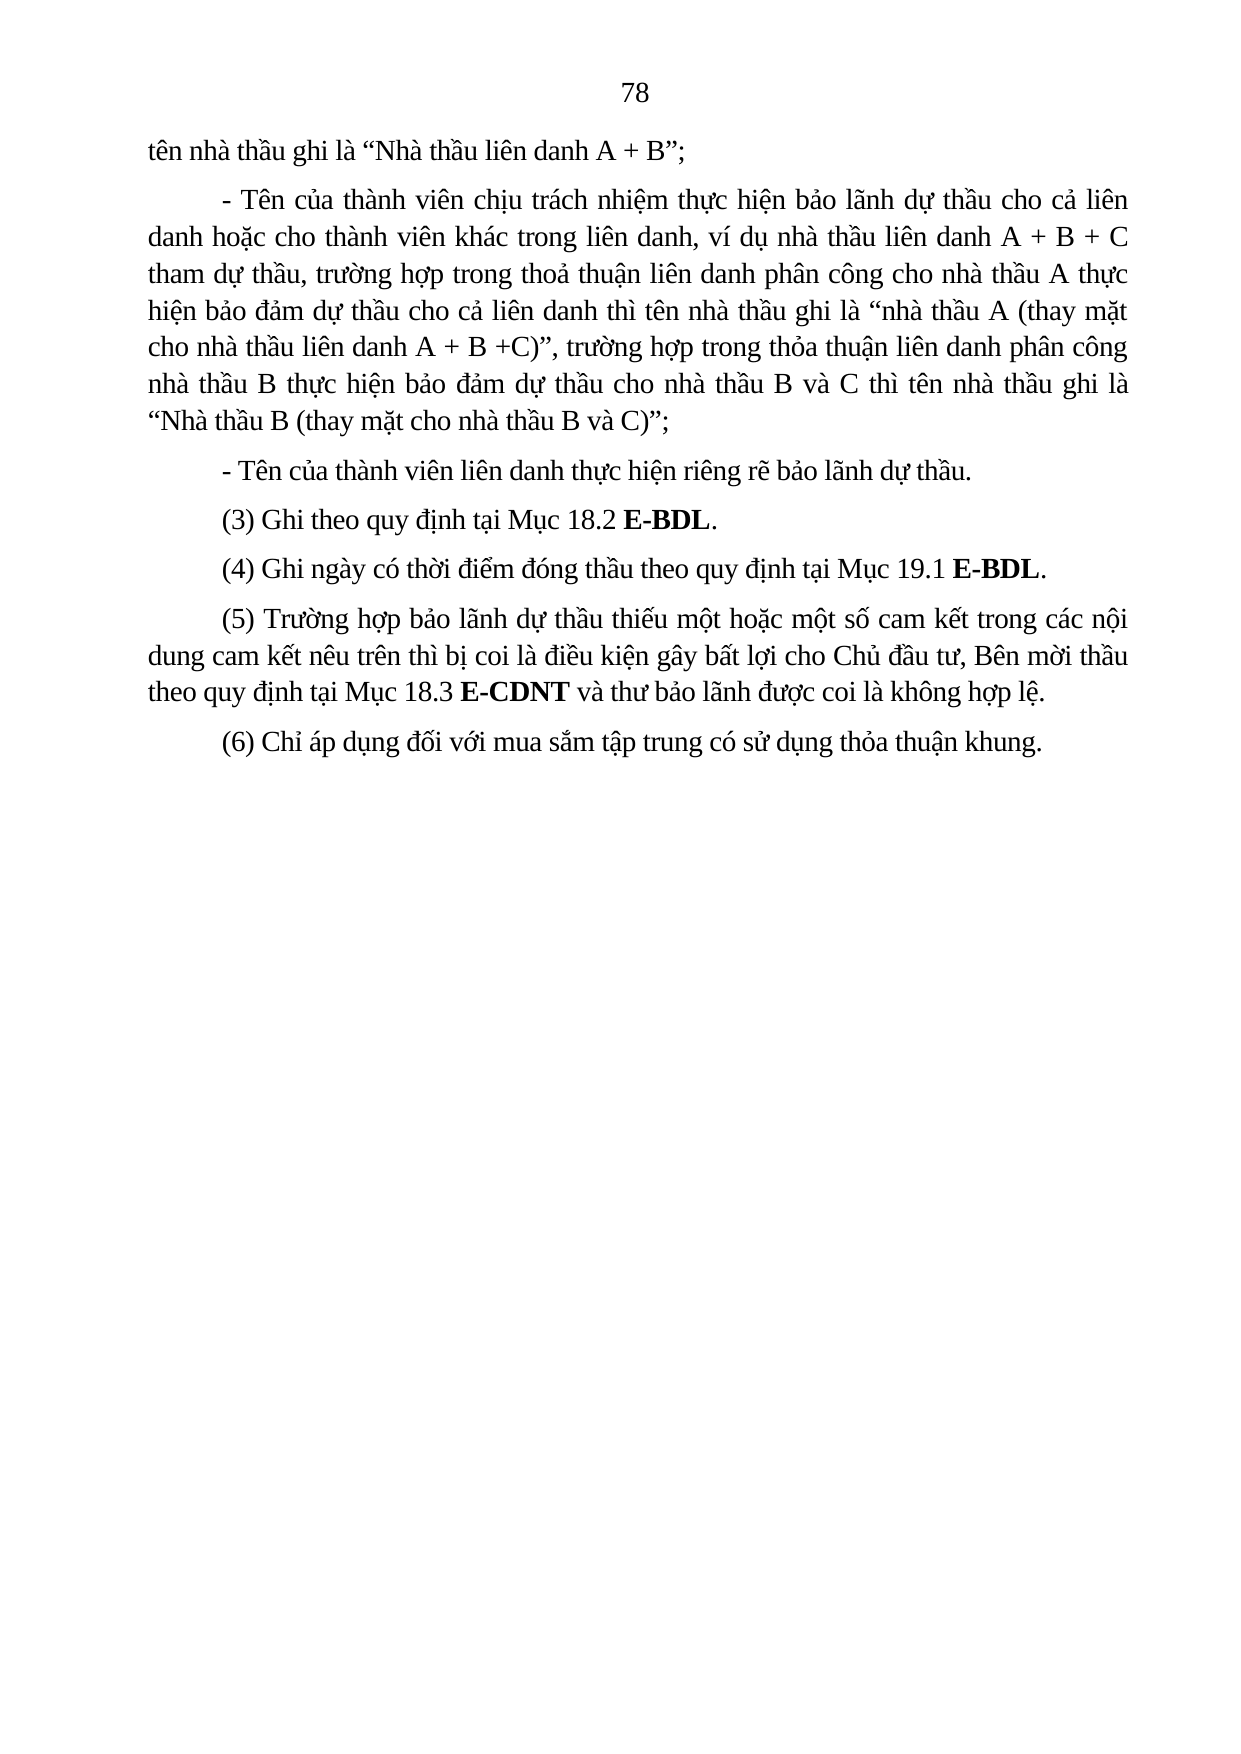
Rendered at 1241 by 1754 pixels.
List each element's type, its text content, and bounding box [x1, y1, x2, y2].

text (3) Ghi theo quy định tại Mục 18.2 E-BDL. [148, 502, 1129, 536]
text (5) Trường hợp bảo lãnh dự thầu thiếu một hoặc một số cam kết trong các nội dung cam kết nêu trên thì bị coi là điều kiện gây bất lợi cho Chủ đầu tư, Bên mời thầu theo quy định tại Mục 18.3 E-CDNT và thư bảo lãnh được coi là không hợp lệ. [148, 601, 1129, 708]
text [148, 133, 1129, 166]
text - Tên của thành viên chịu trách nhiệm thực hiện bảo lãnh dự thầu cho cả liên danh hoặc cho thành viên khác trong liên danh, ví dụ nhà thầu liên danh A + B + C tham dự thầu, trường hợp trong thoả thuận liên danh phân công cho nhà thầu A thực hiện bảo đảm dự thầu cho cả liên danh thì tên nhà thầu ghi là “nhà thầu A (thay mặt cho nhà thầu liên danh A + B +C)”, trường hợp trong thỏa thuận liên danh phân công nhà thầu B thực hiện bảo đảm dự thầu cho nhà thầu B và C thì tên nhà thầu ghi là “Nhà thầu B (thay mặt cho nhà thầu B và C)”; [148, 182, 1129, 437]
text - Tên của thành viên liên danh thực hiện riêng rẽ bảo lãnh dự thầu. [148, 453, 1129, 486]
text (6) Chỉ áp dụng đối với mua sắm tập trung có sử dụng thỏa thuận khung. [148, 724, 1129, 757]
text (4) Ghi ngày có thời điểm đóng thầu theo quy định tại Mục 19.1 E-BDL. [148, 551, 1129, 585]
